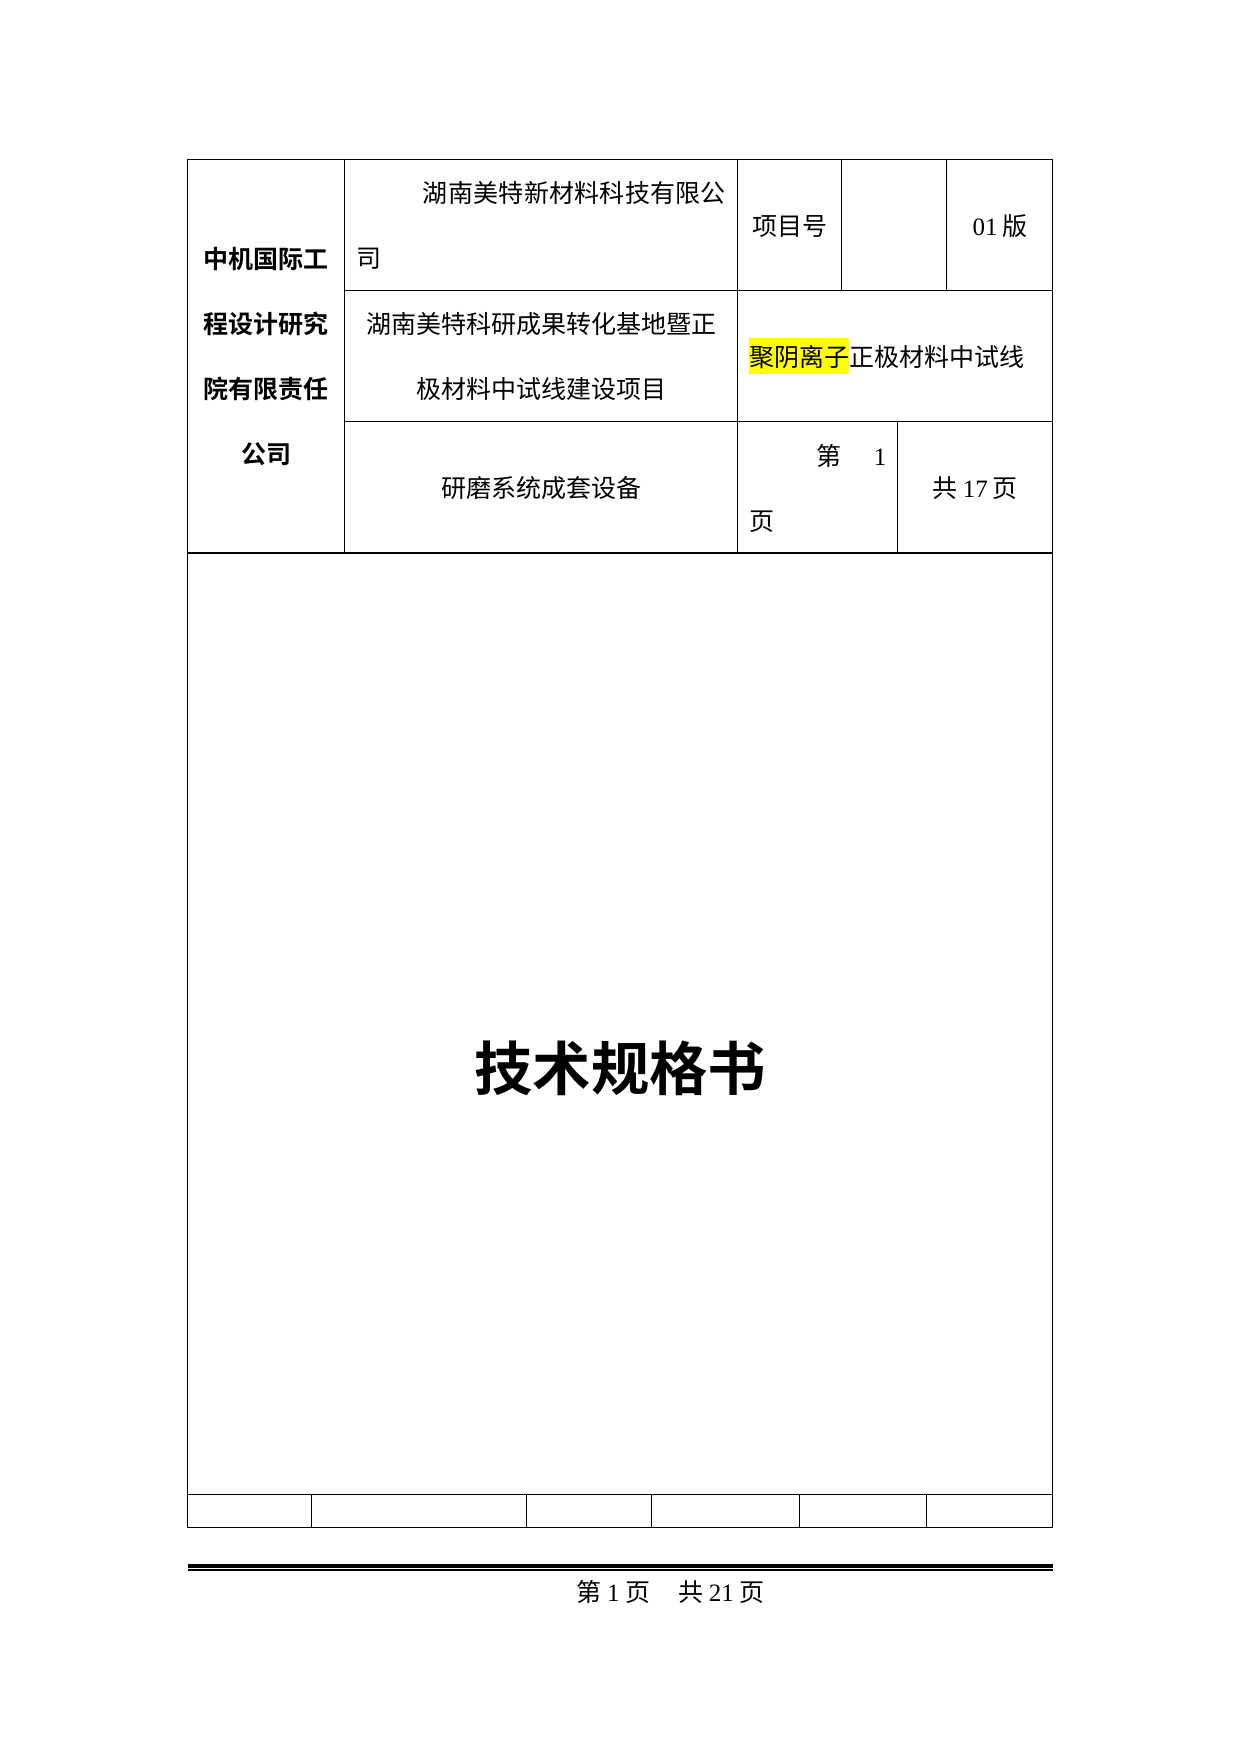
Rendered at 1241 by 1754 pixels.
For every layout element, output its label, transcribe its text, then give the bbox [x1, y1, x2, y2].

table_cell 聚阴离子正极材料中试线 [738, 291, 1052, 421]
table_header 项目号 [738, 160, 841, 289]
table_header 湖南美特新材料科技有限公司 [345, 160, 737, 289]
table_cell 研磨系统成套设备 [345, 422, 737, 552]
table_header 技术规格书 [188, 554, 1052, 1493]
table_header 中机国际工程设计研究院有限责任公司 [188, 160, 344, 552]
table_cell [800, 1495, 926, 1527]
table_header 01版 [947, 160, 1052, 289]
table_cell 第1页 [738, 422, 897, 552]
table_cell [188, 1495, 311, 1527]
table_cell 共17页 [898, 422, 1052, 552]
table_cell [927, 1495, 1052, 1527]
table_cell [527, 1495, 651, 1527]
table_cell [312, 1495, 526, 1527]
table_cell 湖南美特科研成果转化基地暨正极材料中试线建设项目 [345, 291, 737, 421]
table_cell [652, 1495, 799, 1527]
table_header [842, 160, 946, 289]
